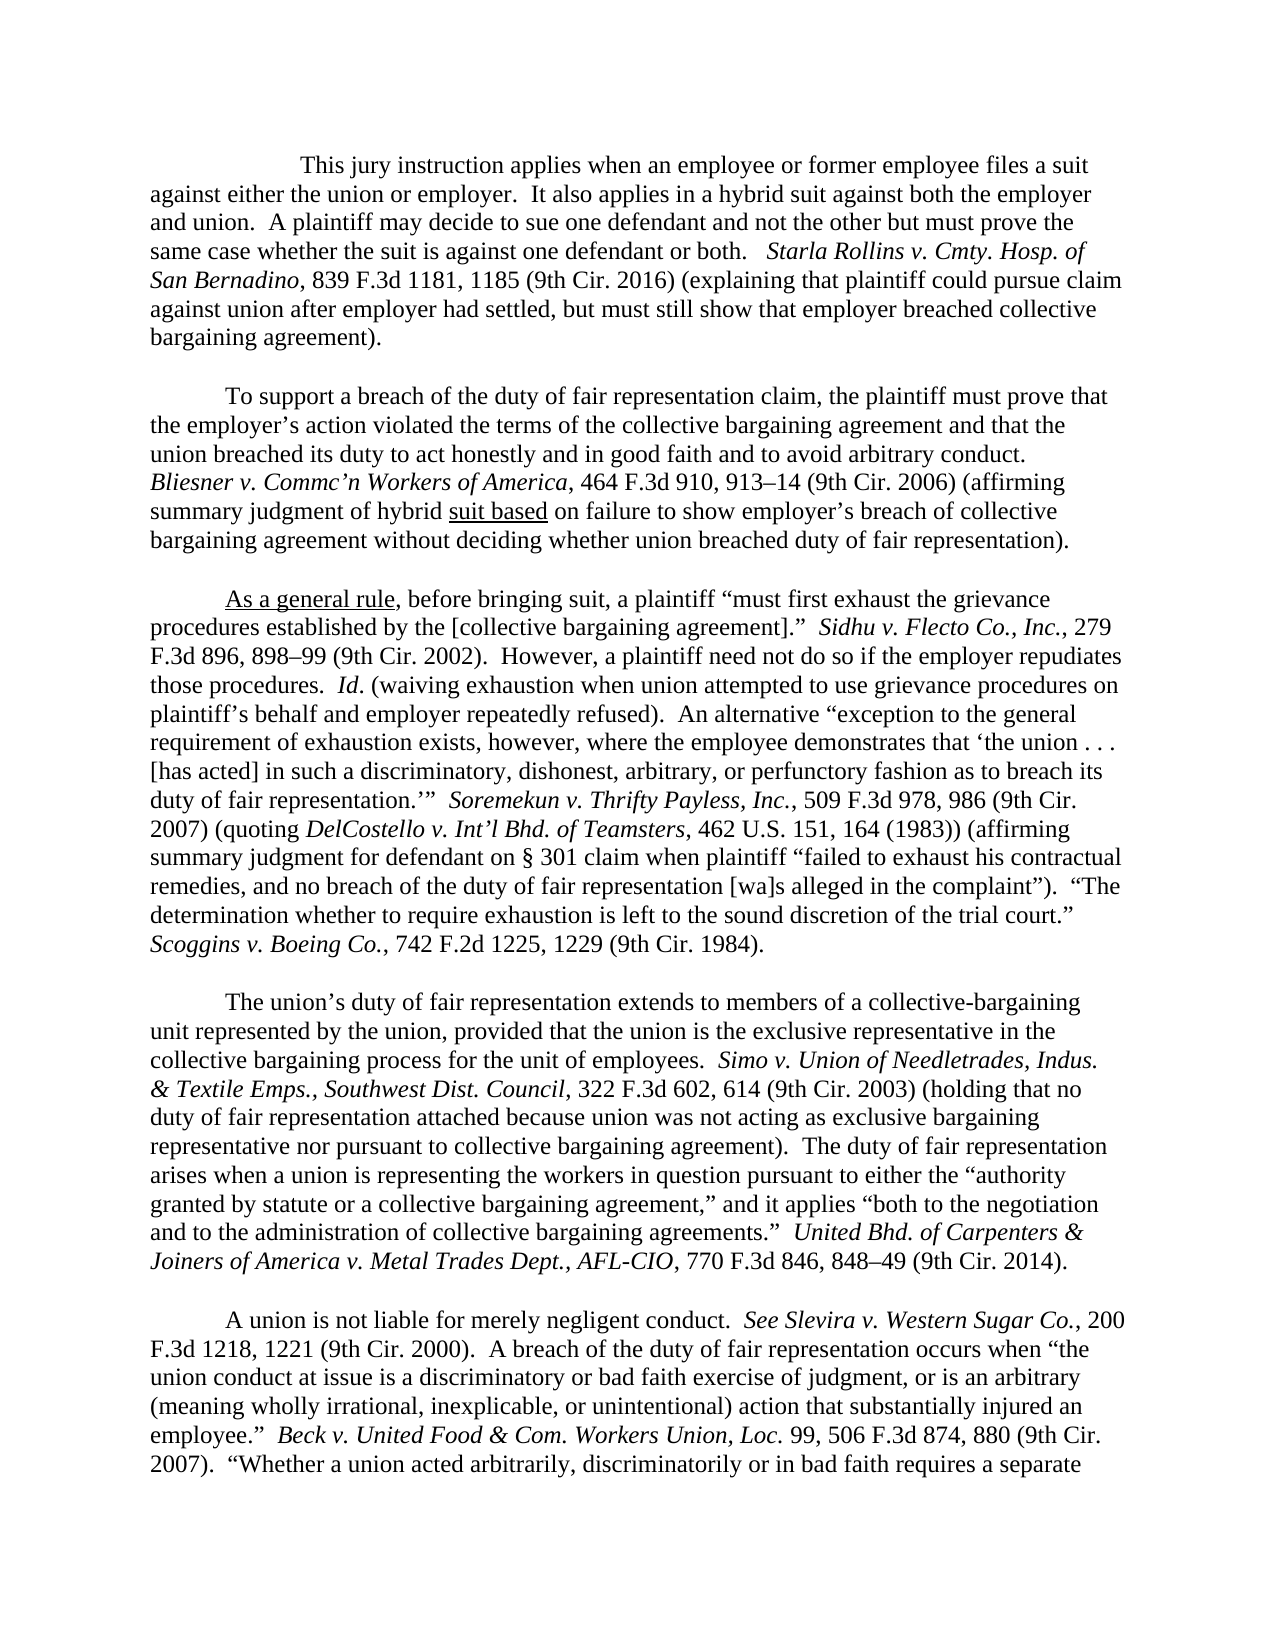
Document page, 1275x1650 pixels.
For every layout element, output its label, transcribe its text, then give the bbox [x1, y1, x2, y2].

text The union’s duty of fair representation extends to members of a collective-bargaining unit represented by the union, provided that the union is the exclusive representative in the collective bargaining process for the unit of employees. Simo v. Union of Needletrades, Indus. & Textile Emps., Southwest Dist. Council, 322 F.3d 602, 614 (9th Cir. 2003) (holding that no duty of fair representation attached because union was not acting as exclusive bargaining representative nor pursuant to collective bargaining agreement). The duty of fair representation arises when a union is representing the workers in question pursuant to either the “authority granted by statute or a collective bargaining agreement,” and it applies “both to the negotiation and to the administration of collective bargaining agreements.” United Bhd. of Carpenters & Joiners of America v. Metal Trades Dept., AFL-CIO, 770 F.3d 846, 848–49 (9th Cir. 2014). [150, 987, 1125, 1275]
text As a general rule, before bringing suit, a plaintiff “must first exhaust the grievance procedures established by the [collective bargaining agreement].” Sidhu v. Flecto Co., Inc., 279 F.3d 896, 898–99 (9th Cir. 2002). However, a plaintiff need not do so if the employer repudiates those procedures. Id. (waiving exhaustion when union attempted to use grievance procedures on plaintiff’s behalf and employer repeatedly refused). An alternative “exception to the general requirement of exhaustion exists, however, where the employee demonstrates that ‘the union . . . [has acted] in such a discriminatory, dishonest, arbitrary, or perfunctory fashion as to breach its duty of fair representation.’” Soremekun v. Thrifty Payless, Inc., 509 F.3d 978, 986 (9th Cir. 2007) (quoting DelCostello v. Int’l Bhd. of Teamsters, 462 U.S. 151, 164 (1983)) (affirming summary judgment for defendant on § 301 claim when plaintiff “failed to exhaust his contractual remedies, and no breach of the duty of fair representation [wa]s alleged in the complaint”). “The determination whether to require exhaustion is left to the sound discretion of the trial court.” Scoggins v. Boeing Co., 742 F.2d 1225, 1229 (9th Cir. 1984). [150, 584, 1125, 957]
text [150, 1305, 1125, 1477]
text This jury instruction applies when an employee or former employee files a suit against either the union or employer. It also applies in a hybrid suit against both the employer and union. A plaintiff may decide to sue one defendant and not the other but must prove the same case whether the suit is against one defendant or both. Starla Rollins v. Cmty. Hosp. of San Bernadino, 839 F.3d 1181, 1185 (9th Cir. 2016) (explaining that plaintiff could pursue claim against union after employer had settled, but must still show that employer breached collective bargaining agreement). [150, 150, 1125, 351]
text To support a breach of the duty of fair representation claim, the plaintiff must prove that the employer’s action violated the terms of the collective bargaining agreement and that the union breached its duty to act honestly and in good faith and to avoid arbitrary conduct. Bliesner v. Commc’n Workers of America, 464 F.3d 910, 913–14 (9th Cir. 2006) (affirming summary judgment of hybrid suit based on failure to show employer’s breach of collective bargaining agreement without deciding whether union breached duty of fair representation). [150, 381, 1125, 554]
